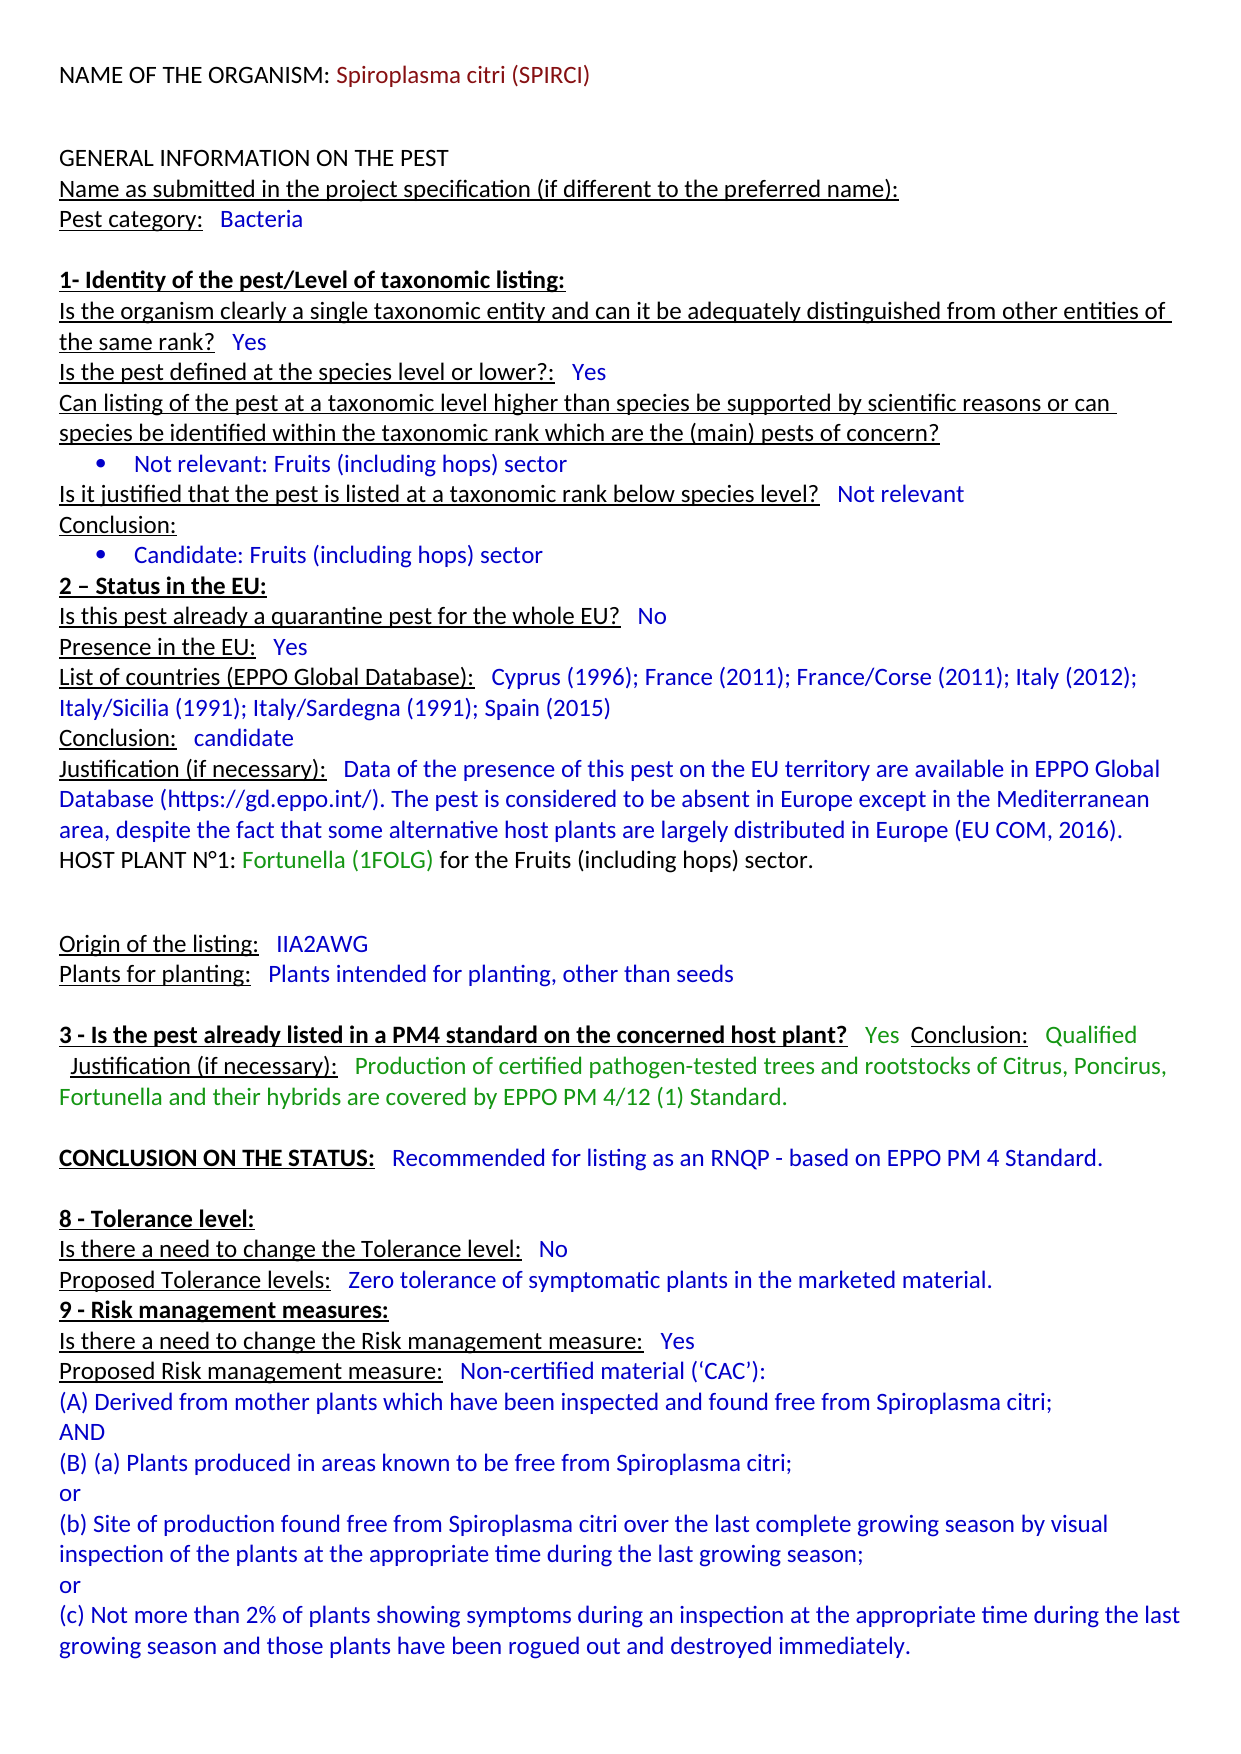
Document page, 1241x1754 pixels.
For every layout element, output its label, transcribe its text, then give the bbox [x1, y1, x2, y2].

list Candidate: Fruits (including hops) sector [96, 539, 1181, 570]
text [59, 928, 1181, 1691]
text Name as submitted in the project specification (if different to the preferred name): Pest category: Bacteria 1- Identity of the pest/Level of taxonomic listing: Is the organism clearly a single taxonomic entity and can it be adequately distinguished from other entities of the same rank? Yes Is the pest defined at the species level or lower?: Yes Can listing of the pest at a taxonomic level higher than species be supported by scientific reasons or can species be identified within the taxonomic rank which are the (main) pests of concern? [59, 173, 1181, 448]
text NAME OF THE ORGANISM: Spiroplasma citri (SPIRCI) [59, 59, 1181, 89]
text Is it justified that the pest is listed at a taxonomic rank below species level? Not relevant Conclusion: [59, 478, 1181, 539]
text HOST PLANT N°1: Fortunella (1FOLG) for the Fruits (including hops) sector. [59, 844, 1181, 875]
text GENERAL INFORMATION ON THE PEST [59, 142, 1181, 173]
list Not relevant: Fruits (including hops) sector [96, 448, 1181, 478]
text 2 – Status in the EU: Is this pest already a quarantine pest for the whole EU? No Presence in the EU: Yes List of countries (EPPO Global Database): Cyprus (1996); France (2011); France/Corse (2011); Italy (2012); Italy/Sicilia (1991); Italy/Sardegna (1991); Spain (2015) Conclusion: candidate Justification (if necessary): Data of the presence of this pest on the EU territory are available in EPPO Global Database (https://gd.eppo.int/). The pest is considered to be absent in Europe except in the Mediterranean area, despite the fact that some alternative host plants are largely distributed in Europe (EU COM, 2016). [59, 570, 1181, 844]
